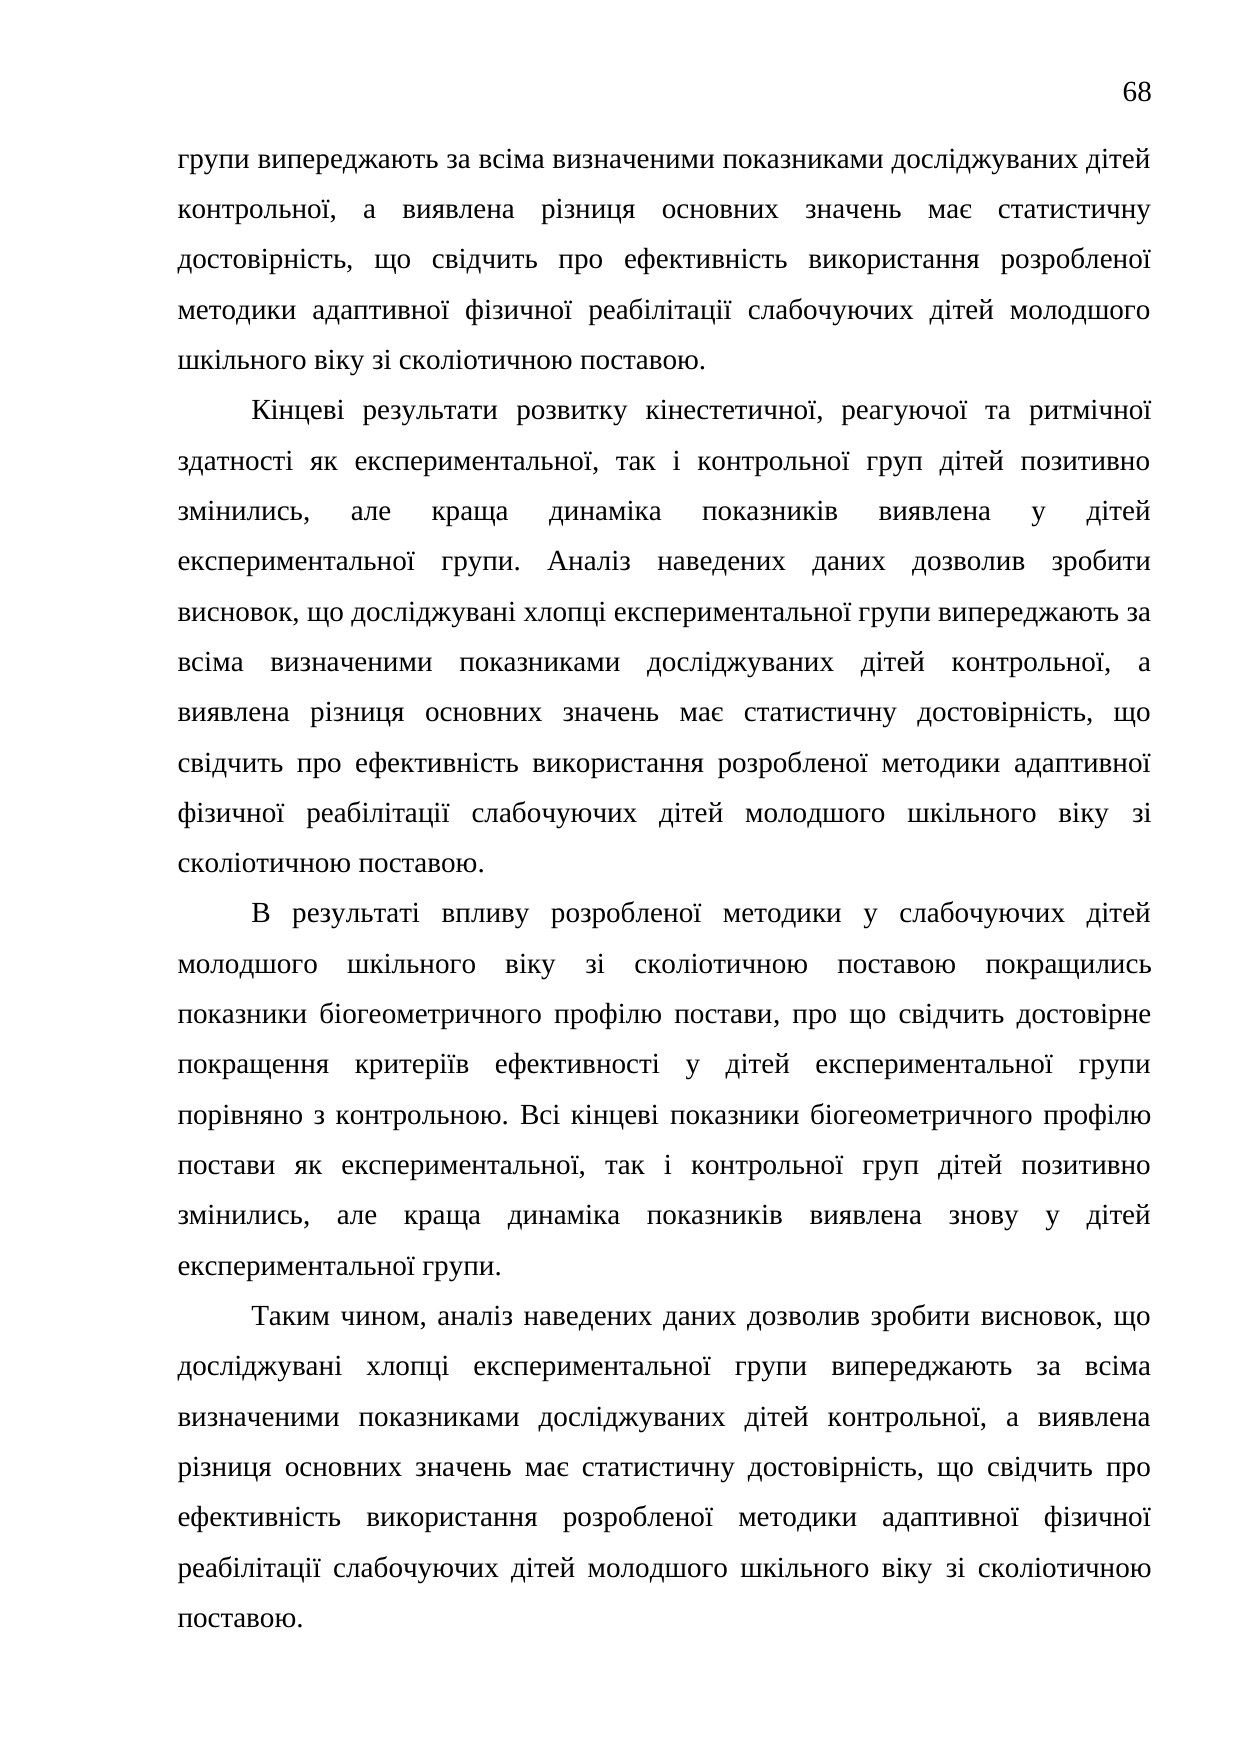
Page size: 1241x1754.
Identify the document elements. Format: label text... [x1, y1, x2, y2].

text Таким чином, аналіз наведених даних дозволив зробити висновок, що досліджувані хлопці експериментальної групи випереджають за всіма визначеними показниками досліджуваних дітей контрольної, а виявлена різниця основних значень має статистичну достовірність, що свідчить про ефективність використання розробленої методики адаптивної фізичної реабілітації слабочуючих дітей молодшого шкільного віку зі сколіотичною поставою. [177, 1298, 1152, 1633]
text Кінцеві результати розвитку кінестетичної, реагуючої та ритмічної здатності як експериментальної, так і контрольної груп дітей позитивно змінились, але краща динаміка показників виявлена у дітей експериментальної групи. Аналіз наведених даних дозволив зробити висновок, що досліджувані хлопці експериментальної групи випереджають за всіма визначеними показниками досліджуваних дітей контрольної, а виявлена різниця основних значень має статистичну достовірність, що свідчить про ефективність використання розробленої методики адаптивної фізичної реабілітації слабочуючих дітей молодшого шкільного віку зі сколіотичною поставою. [177, 392, 1152, 879]
text В результаті впливу розробленої методики у слабочуючих дітей молодшого шкільного віку зі сколіотичною поставою покращились показники біогеометричного профілю постави, про що свідчить достовірне покращення критеріїв ефективності у дітей експериментальної групи порівняно з контрольною. Всі кінцеві показники біогеометричного профілю постави як експериментальної, так і контрольної груп дітей позитивно змінились, але краща динаміка показників виявлена знову у дітей експериментальної групи. [177, 896, 1152, 1281]
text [177, 141, 1152, 376]
